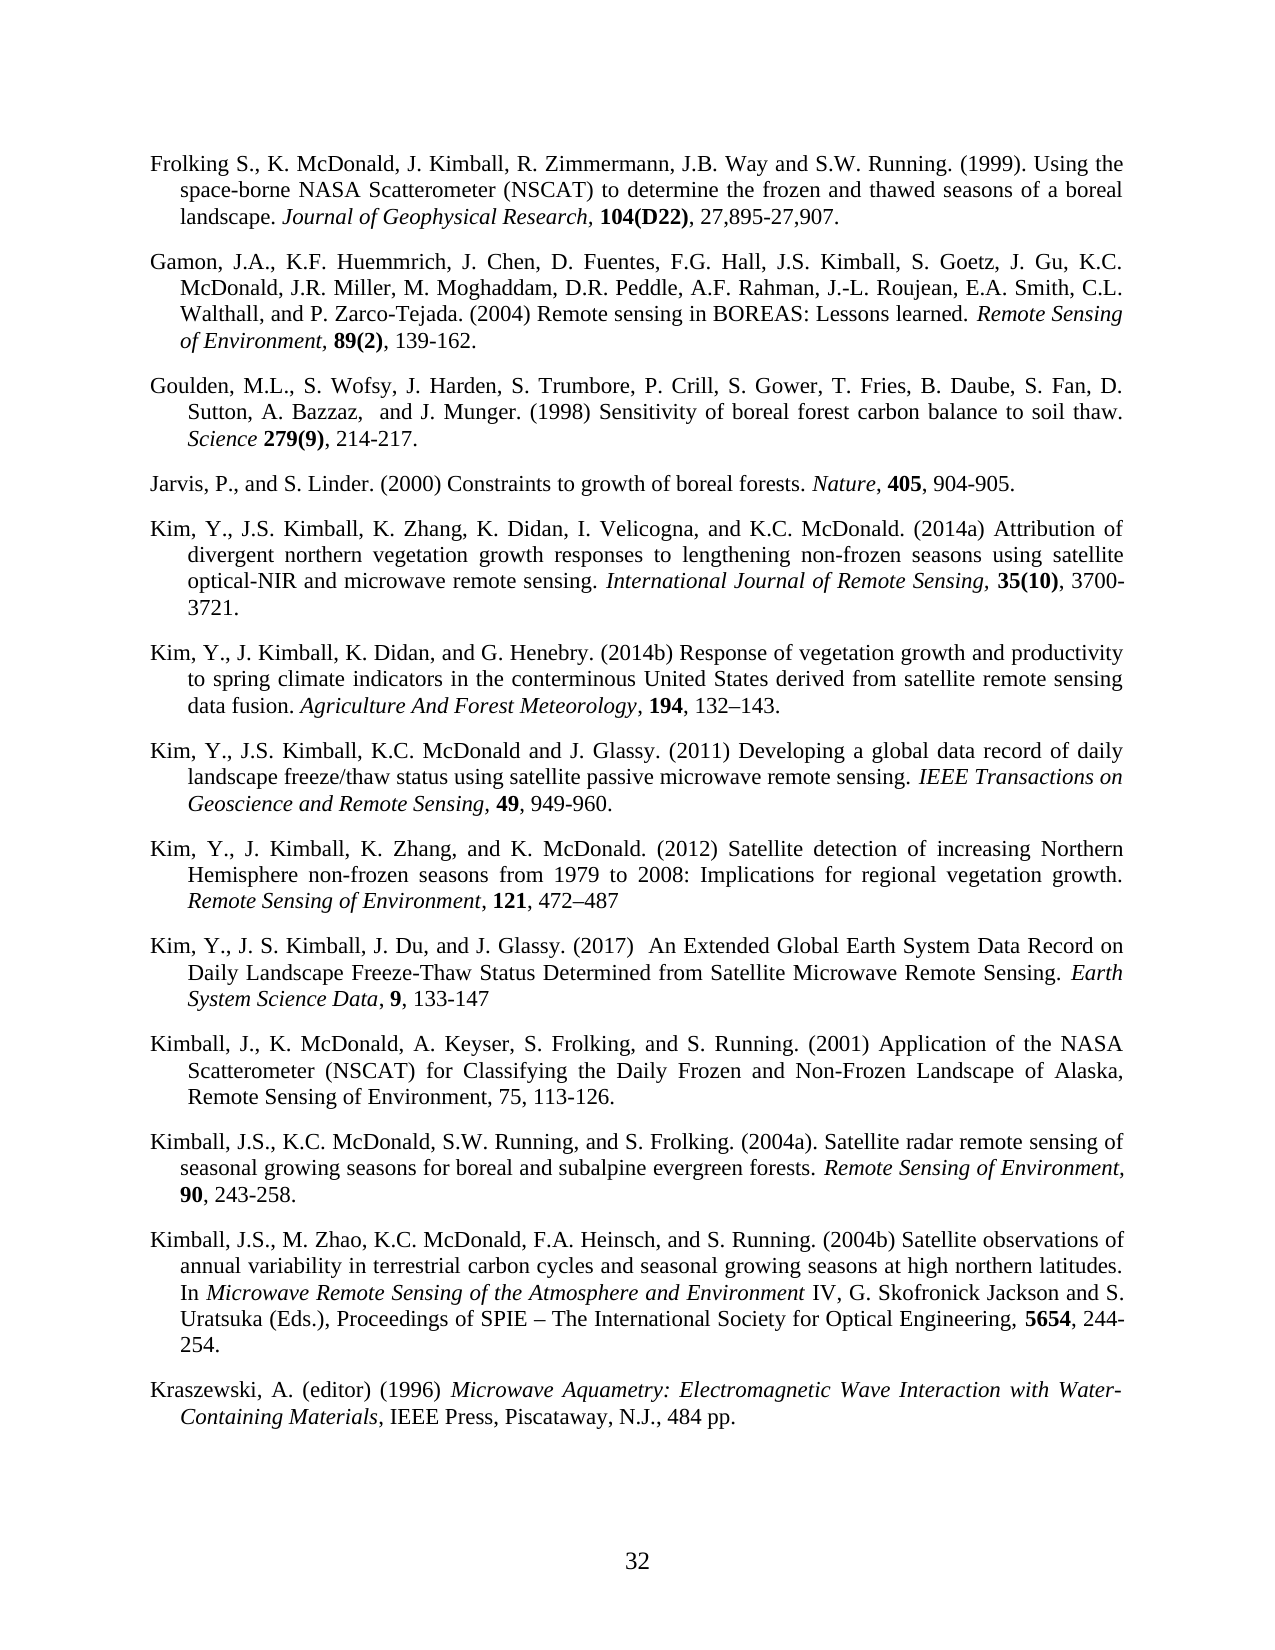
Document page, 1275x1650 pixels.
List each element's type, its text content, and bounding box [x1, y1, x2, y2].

text Jarvis, P., and S. Linder. (2000) Constraints to growth of boreal forests. Nature, 405, 904-905. [150, 470, 1125, 496]
text Goulden, M.L., S. Wofsy, J. Harden, S. Trumbore, P. Crill, S. Gower, T. Fries, B. Daube, S. Fan, D. Sutton, A. Bazzaz, and J. Munger. (1998) Sensitivity of boreal forest carbon balance to soil thaw. Science 279(9), 214-217. [150, 372, 1125, 451]
text Kimball, J.S., M. Zhao, K.C. McDonald, F.A. Heinsch, and S. Running. (2004b) Satellite observations of annual variability in terrestrial carbon cycles and seasonal growing seasons at high northern latitudes. In Microwave Remote Sensing of the Atmosphere and Environment IV, G. Skofronick Jackson and S. Uratsuka (Eds.), Proceedings of SPIE – The International Society for Optical Engineering, 5654, 244-254. [150, 1226, 1125, 1358]
text Kimball, J., K. McDonald, A. Keyser, S. Frolking, and S. Running. (2001) Application of the NASA Scatterometer (NSCAT) for Classifying the Daily Frozen and Non-Frozen Landscape of Alaska, Remote Sensing of Environment, 75, 113-126. [150, 1030, 1125, 1109]
text Kim, Y., J. S. Kimball, J. Du, and J. Glassy. (2017) An Extended Global Earth System Data Record on Daily Landscape Freeze-Thaw Status Determined from Satellite Microwave Remote Sensing. Earth System Science Data, 9, 133-147 [150, 932, 1125, 1012]
text Kim, Y., J. Kimball, K. Didan, and G. Henebry. (2014b) Response of vegetation growth and productivity to spring climate indicators in the conterminous United States derived from satellite remote sensing data fusion. Agriculture And Forest Meteorology, 194, 132–143. [150, 639, 1125, 718]
text Kraszewski, A. (editor) (1996) Microwave Aquametry: Electromagnetic Wave Interaction with Water-Containing Materials, IEEE Press, Piscataway, N.J., 484 pp. [150, 1376, 1125, 1429]
text Kim, Y., J.S. Kimball, K.C. McDonald and J. Glassy. (2011) Developing a global data record of daily landscape freeze/thaw status using satellite passive microwave remote sensing. IEEE Transactions on Geoscience and Remote Sensing, 49, 949-960. [150, 737, 1125, 816]
text Frolking S., K. McDonald, J. Kimball, R. Zimmermann, J.B. Way and S.W. Running. (1999). Using the space-borne NASA Scatterometer (NSCAT) to determine the frozen and thawed seasons of a boreal landscape. Journal of Geophysical Research, 104(D22), 27,895-27,907. [150, 150, 1125, 229]
text Kim, Y., J. Kimball, K. Zhang, and K. McDonald. (2012) Satellite detection of increasing Northern Hemisphere non-frozen seasons from 1979 to 2008: Implications for regional vegetation growth. Remote Sensing of Environment, 121, 472–487 [150, 835, 1125, 914]
text Kim, Y., J.S. Kimball, K. Zhang, K. Didan, I. Velicogna, and K.C. McDonald. (2014a) Attribution of divergent northern vegetation growth responses to lengthening non-frozen seasons using satellite optical-NIR and microwave remote sensing. International Journal of Remote Sensing, 35(10), 3700-3721. [150, 515, 1125, 620]
text Gamon, J.A., K.F. Huemmrich, J. Chen, D. Fuentes, F.G. Hall, J.S. Kimball, S. Goetz, J. Gu, K.C. McDonald, J.R. Miller, M. Moghaddam, D.R. Peddle, A.F. Rahman, J.-L. Roujean, E.A. Smith, C.L. Walthall, and P. Zarco-Tejada. (2004) Remote sensing in BOREAS: Lessons learned. Remote Sensing of Environment, 89(2), 139-162. [150, 248, 1125, 353]
text Kimball, J.S., K.C. McDonald, S.W. Running, and S. Frolking. (2004a). Satellite radar remote sensing of seasonal growing seasons for boreal and subalpine evergreen forests. Remote Sensing of Environment, 90, 243-258. [150, 1128, 1125, 1207]
